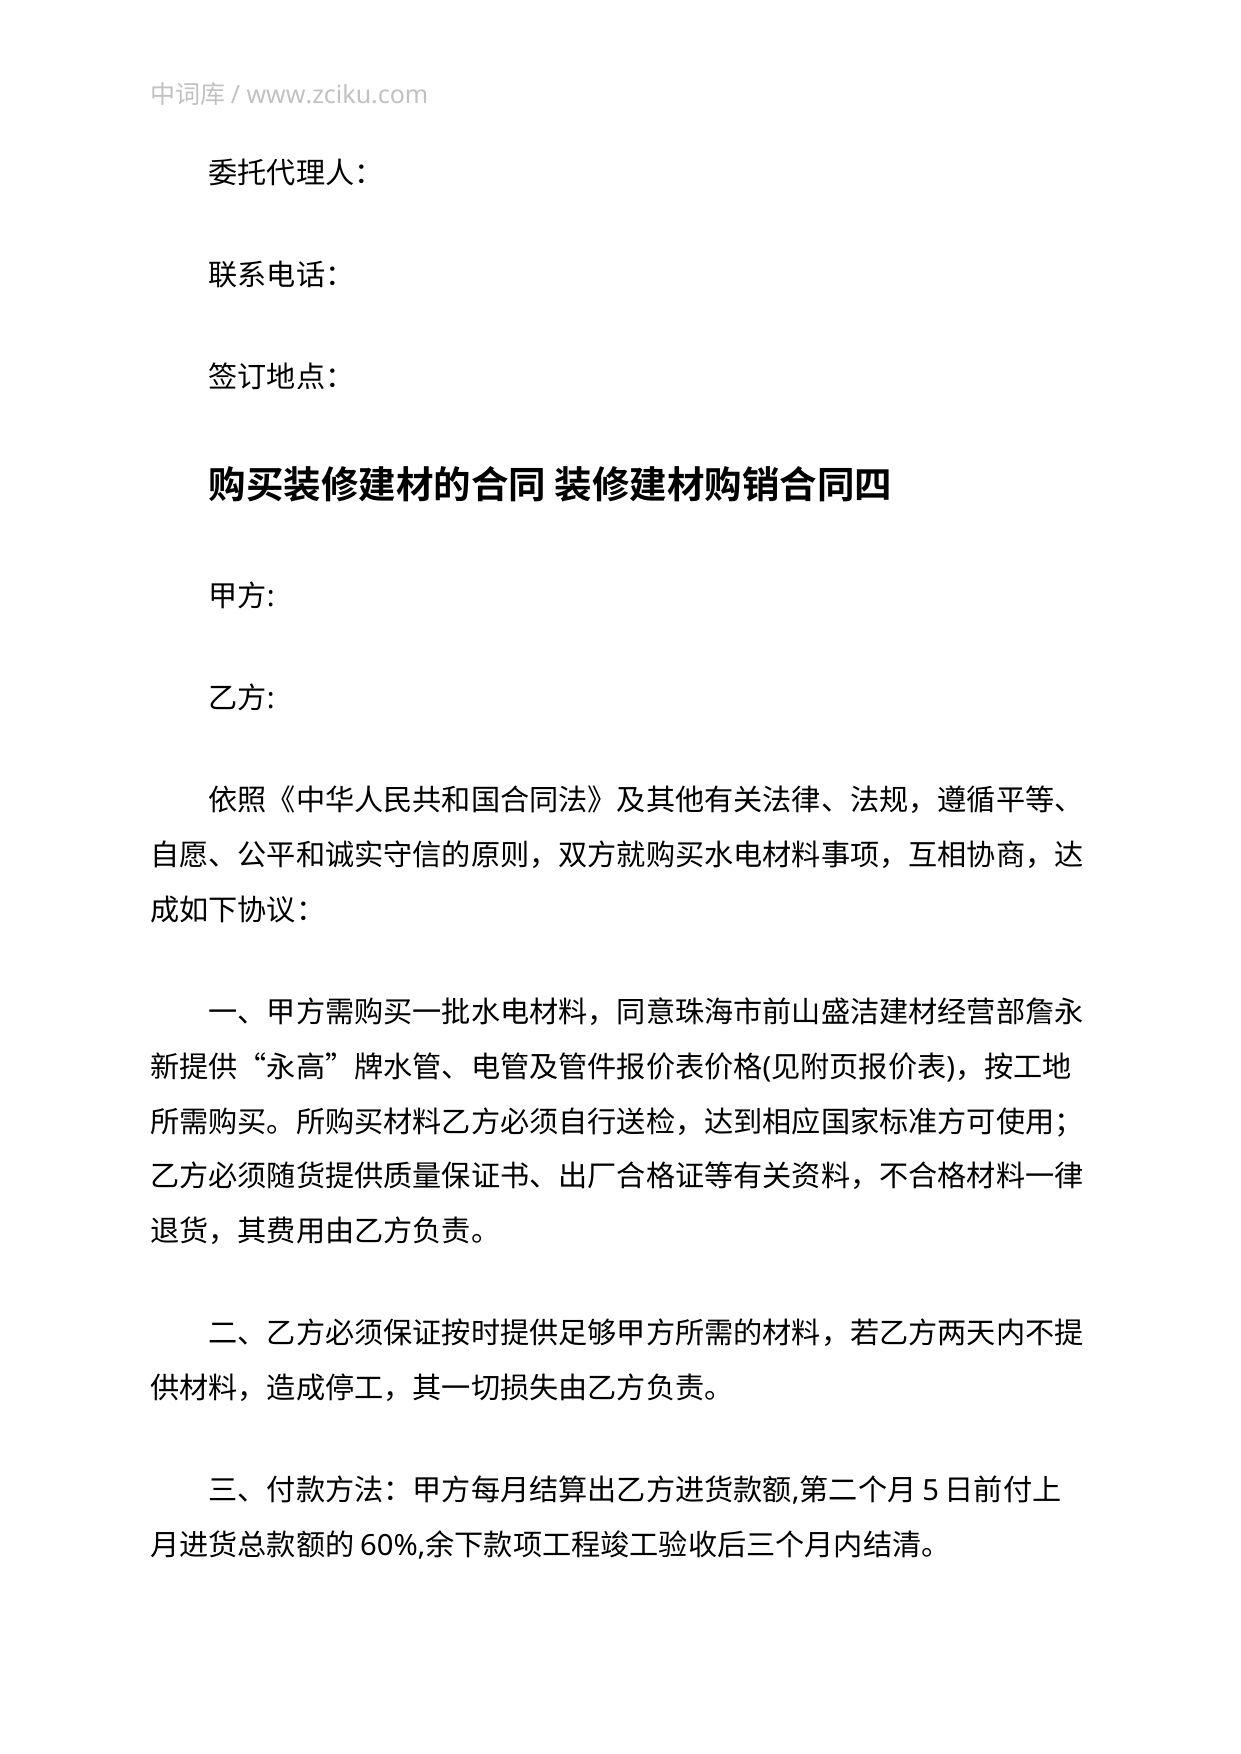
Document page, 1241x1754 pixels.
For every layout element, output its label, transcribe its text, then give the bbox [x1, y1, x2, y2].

text 甲方: [150, 573, 1090, 615]
text 签订地点： [150, 353, 1090, 396]
text 三、付款方法：甲方每月结算出乙方进货款额,第二个月5日前付上月进货总款额的60%,余下款项工程竣工验收后三个月内结清。 [150, 1466, 1090, 1564]
text 一、甲方需购买一批水电材料，同意珠海市前山盛洁建材经营部詹永新提供“永高”牌水管、电管及管件报价表价格(见附页报价表)，按工地所需购买。所购买材料乙方必须自行送检，达到相应国家标准方可使用；乙方必须随货提供质量保证书、出厂合格证等有关资料，不合格材料一律退货，其费用由乙方负责。 [150, 988, 1090, 1250]
text 联系电话： [150, 252, 1090, 294]
text 依照《中华人民共和国合同法》及其他有关法律、法规，遵循平等、自愿、公平和诚实守信的原则，双方就购买水电材料事项，互相协商，达成如下协议： [150, 777, 1090, 929]
text 购买装修建材的合同 装修建材购销合同四 [150, 455, 1090, 509]
text 乙方: [150, 675, 1090, 717]
text 委托代理人： [150, 150, 1090, 192]
text 二、乙方必须保证按时提供足够甲方所需的材料，若乙方两天内不提供材料，造成停工，其一切损失由乙方负责。 [150, 1310, 1090, 1407]
